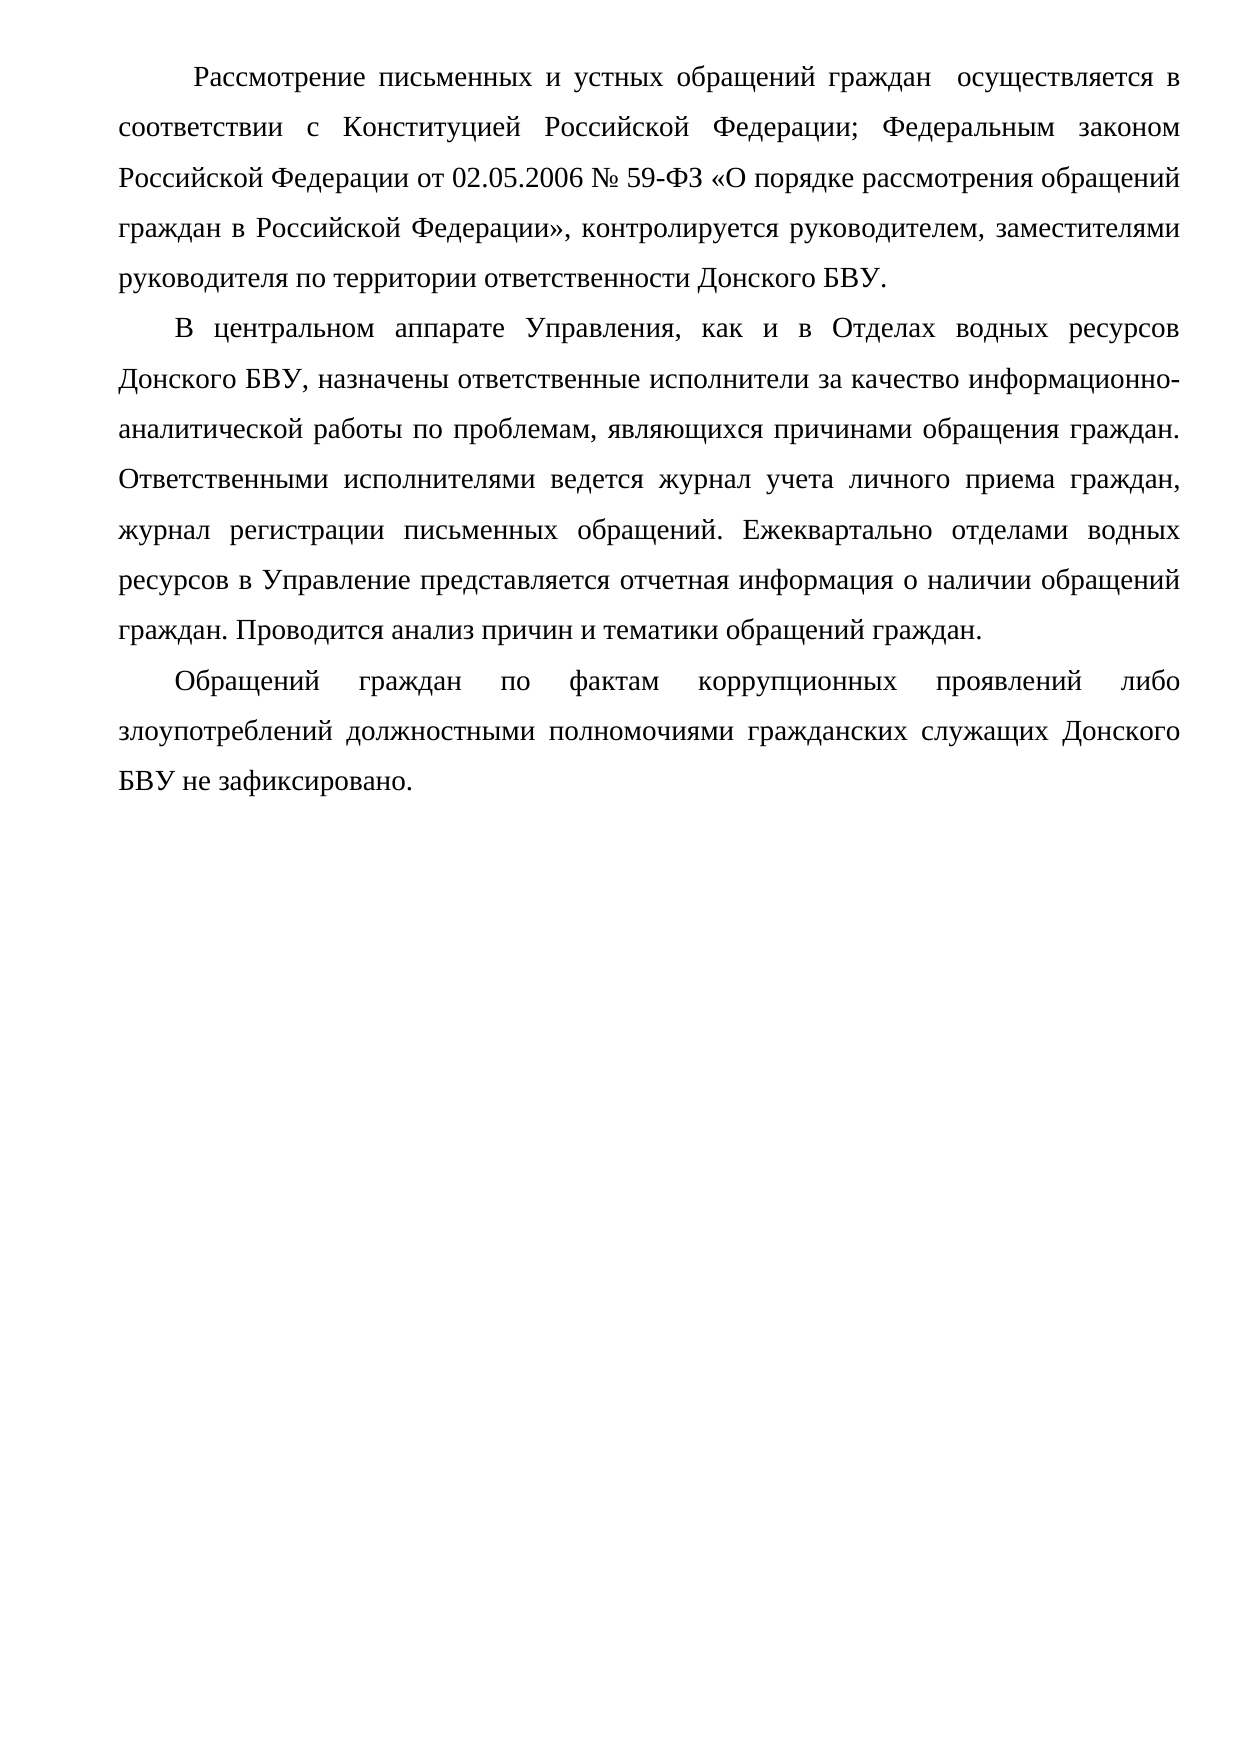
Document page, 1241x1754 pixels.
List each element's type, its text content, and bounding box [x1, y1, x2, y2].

text Обращений граждан по фактам коррупционных проявлений либо злоупотреблений должностными полномочиями гражданских служащих Донского БВУ не зафиксировано. [118, 663, 1181, 797]
text В центральном аппарате Управления, как и в Отделах водных ресурсов Донского БВУ, назначены ответственные исполнители за качество информационно-аналитической работы по проблемам, являющихся причинами обращения граждан. Ответственными исполнителями ведется журнал учета личного приема граждан, журнал регистрации письменных обращений. Ежеквартально отделами водных ресурсов в Управление представляется отчетная информация о наличии обращений граждан. Проводится анализ причин и тематики обращений граждан. [118, 311, 1181, 646]
text Рассмотрение письменных и устных обращений граждан осуществляется в соответствии с Конституцией Российской Федерации; Федеральным законом Российской Федерации от 02.05.2006 № 59-ФЗ «О порядке рассмотрения обращений граждан в Российской Федерации», контролируется руководителем, заместителями руководителя по территории ответственности Донского БВУ. [118, 59, 1181, 294]
